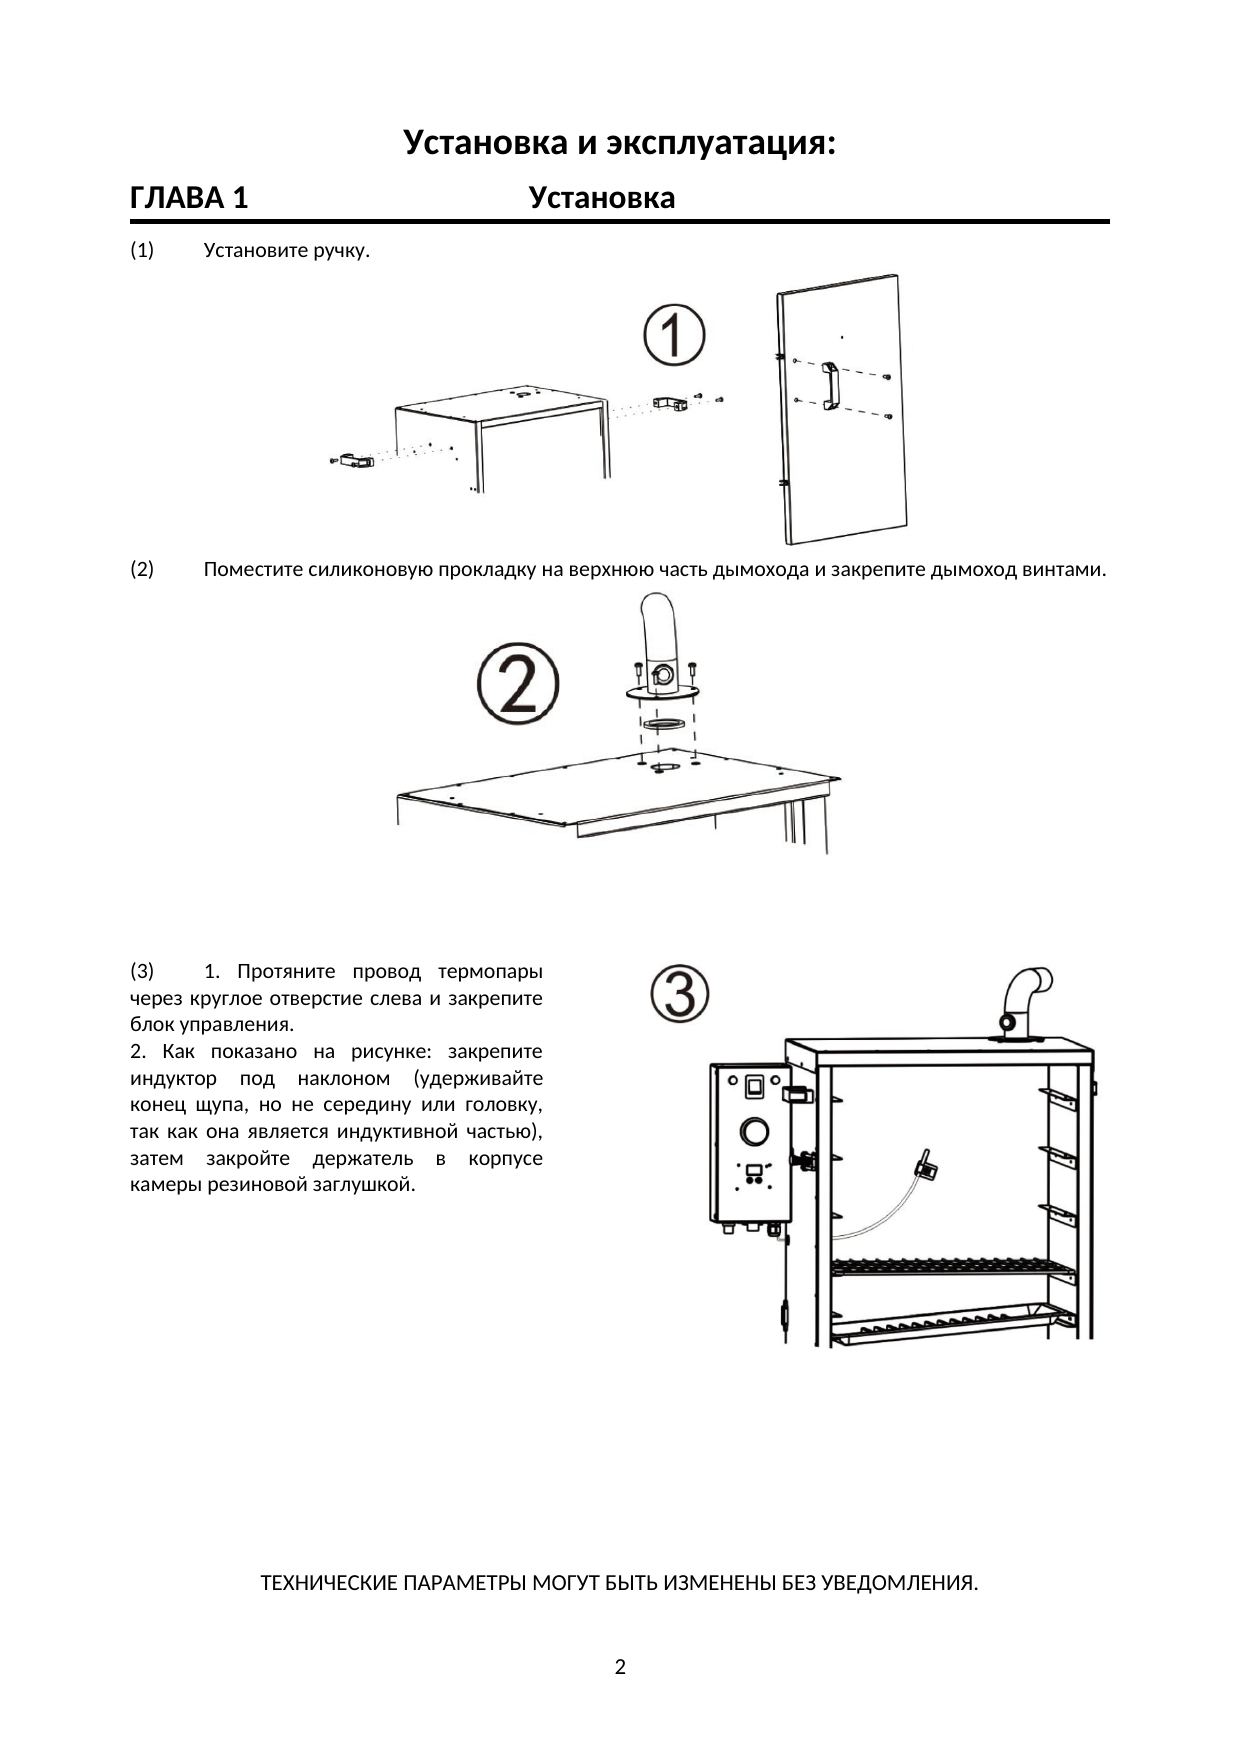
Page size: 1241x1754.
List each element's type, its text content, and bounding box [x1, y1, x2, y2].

text (2) Поместите силиконовую прокладку на верхнюю часть дымохода и закрепите дымоход винтами. [130, 556, 1110, 582]
text Установка и эксплуатация: [130, 118, 1110, 164]
picture [316, 263, 924, 556]
picture [374, 582, 866, 874]
text (3) 1. Протяните провод термопары через круглое отверстие слева и закрепите блок управления. [130, 957, 543, 1037]
text (1) Установите ручку. [130, 236, 1110, 263]
picture [631, 929, 1123, 1387]
text 2. Как показано на рисунке: закрепите индуктор под наклоном (удерживайте конец щупа, но не середину или головку, так как она является индуктивной частью), затем закройте держатель в корпусе камеры резиновой заглушкой. [130, 1037, 543, 1197]
text ГЛАВА 1 Установка [130, 176, 1110, 219]
